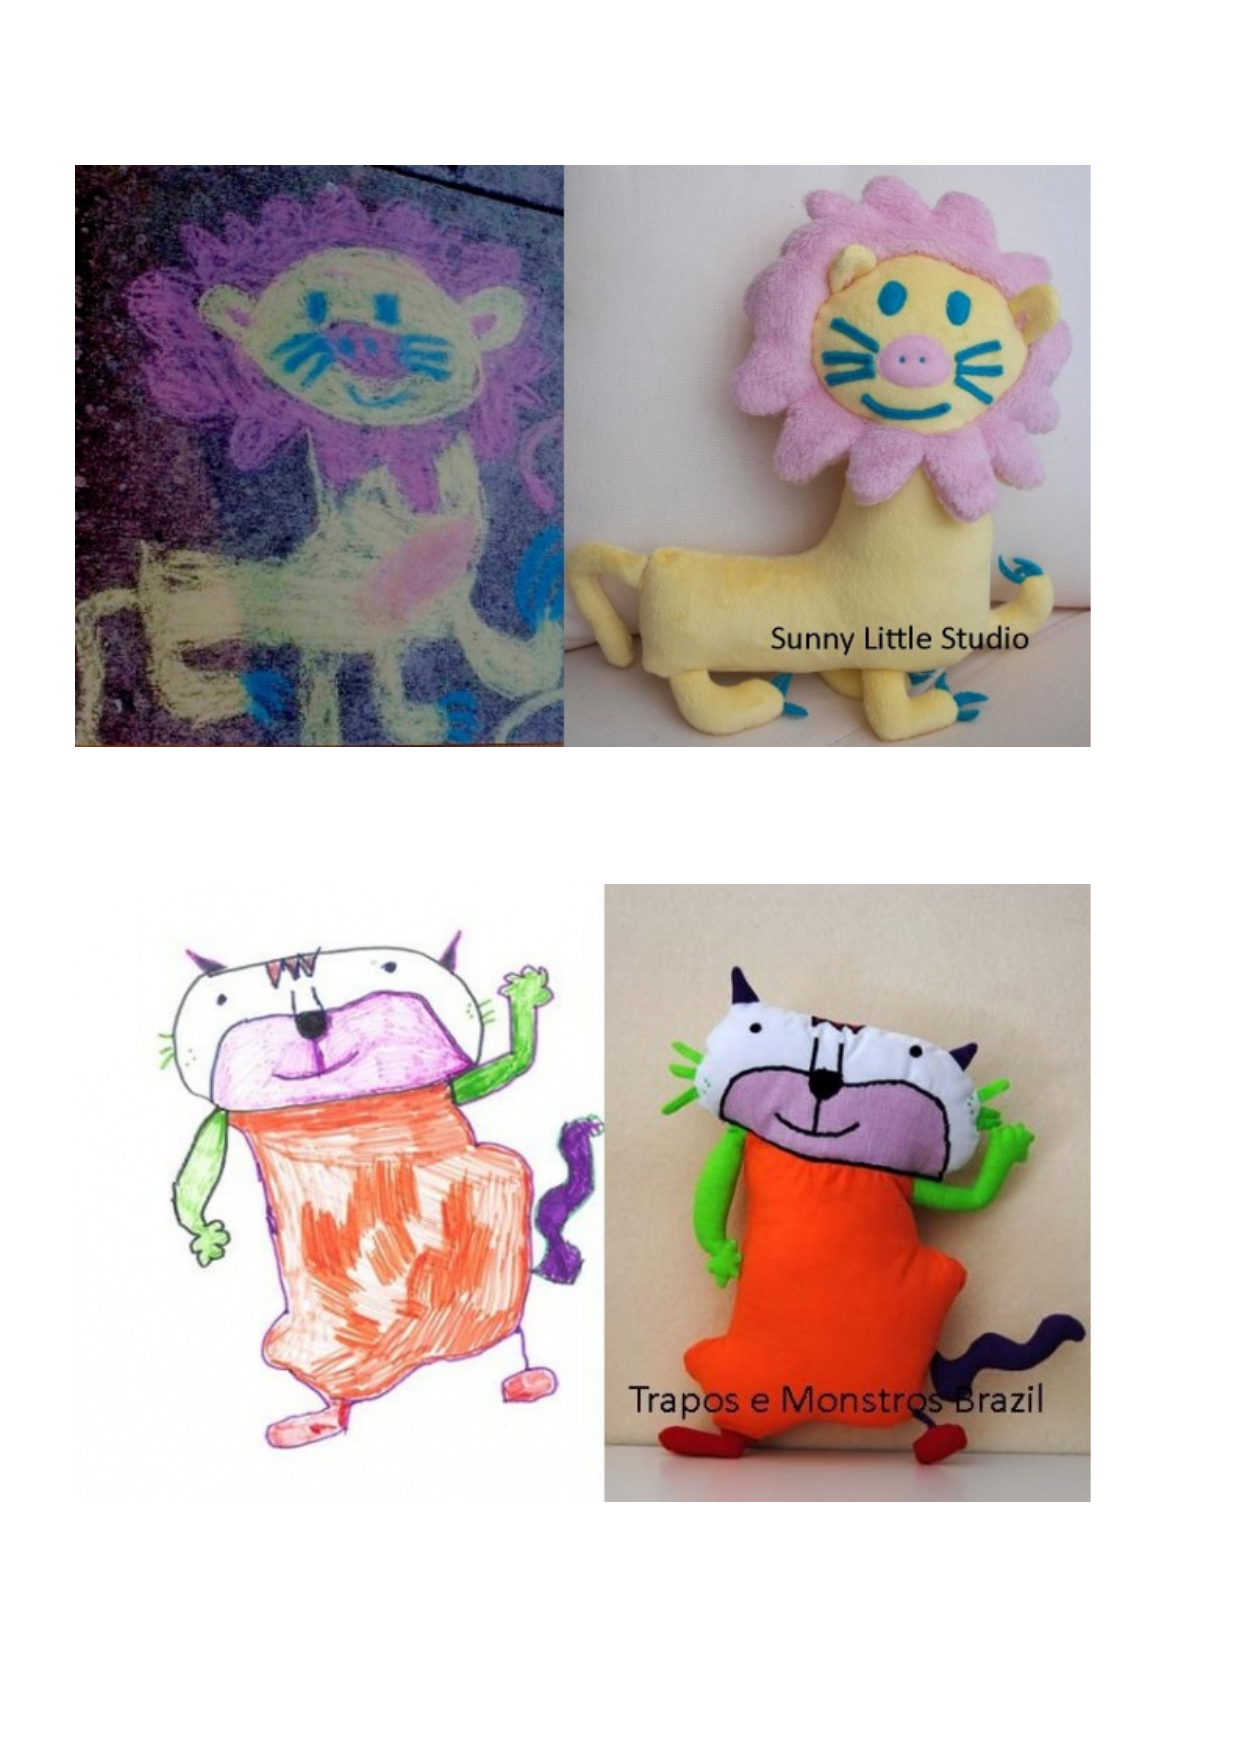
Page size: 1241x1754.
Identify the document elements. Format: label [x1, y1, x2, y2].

picture [75, 884, 1091, 1502]
picture [75, 165, 1091, 747]
